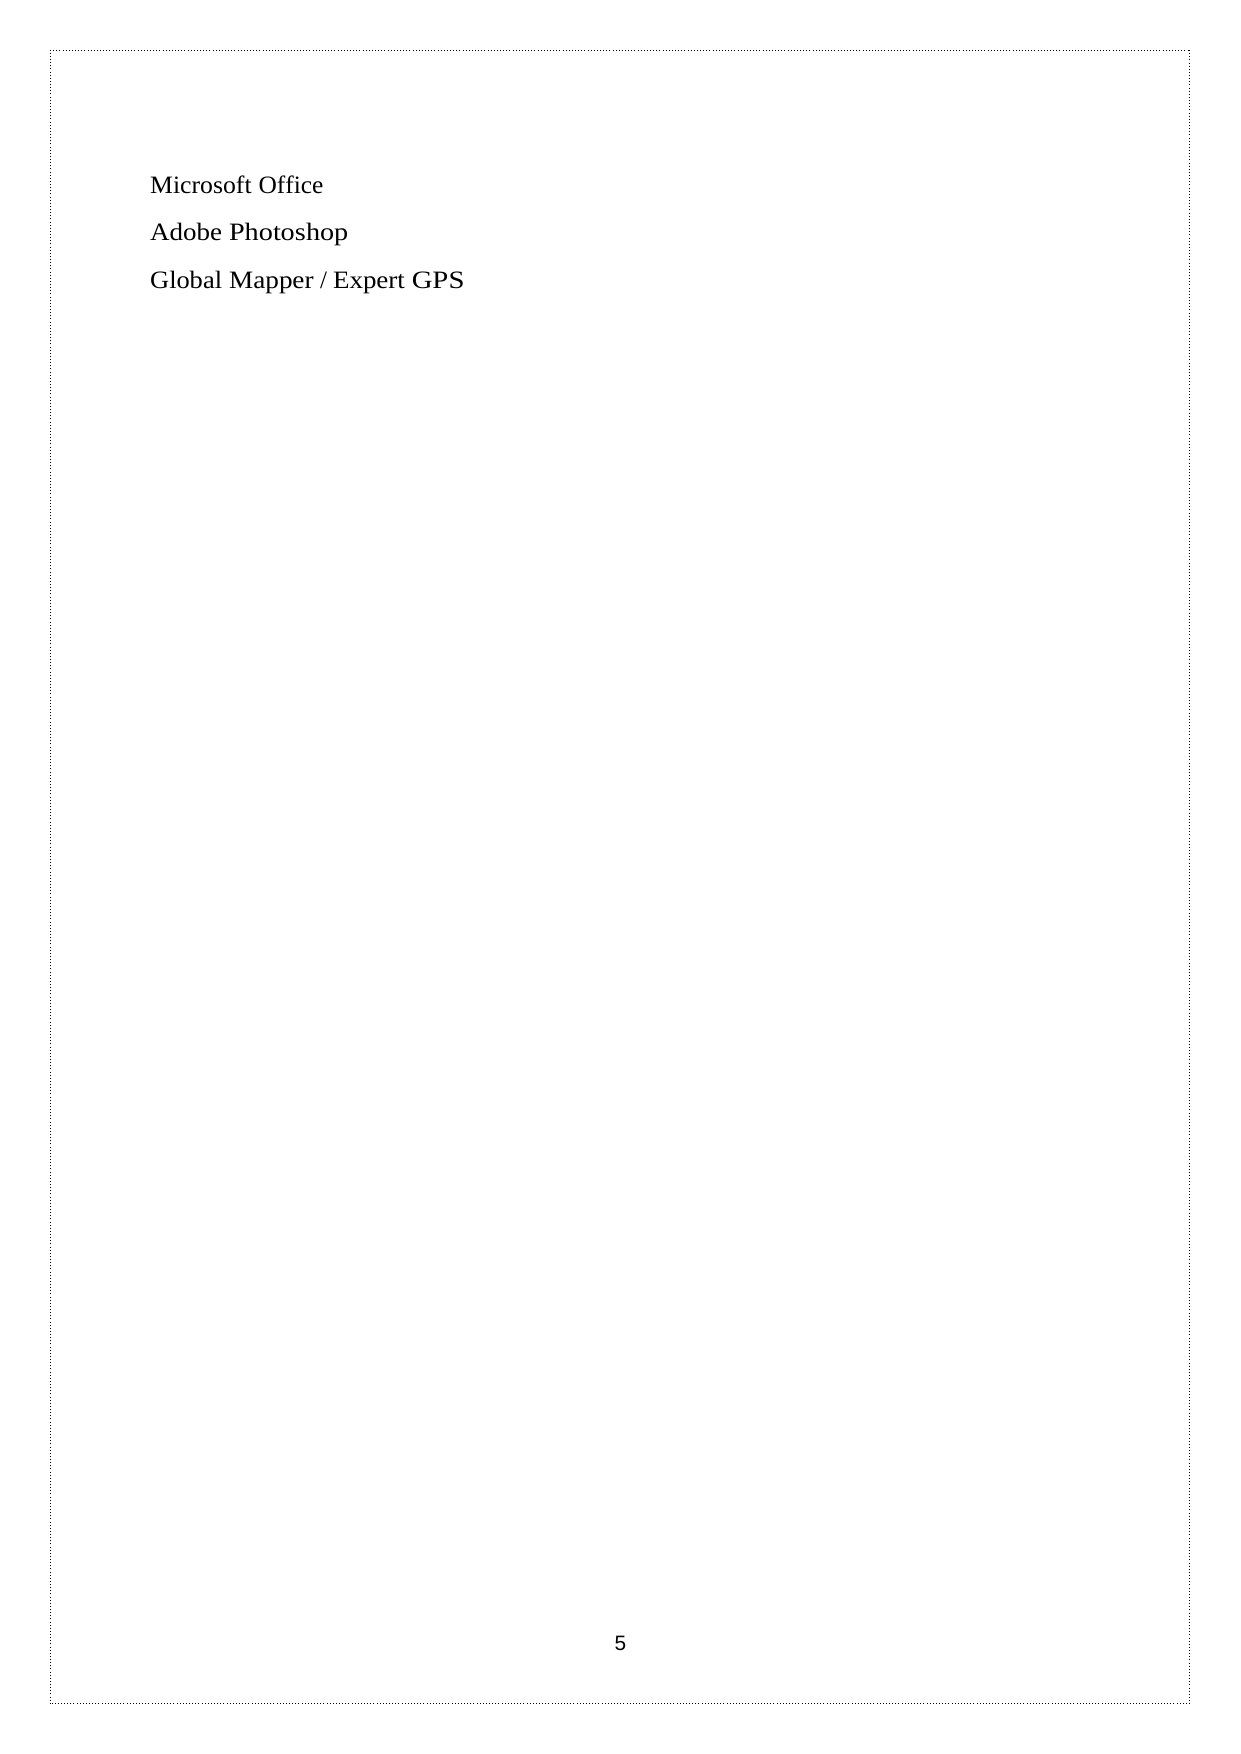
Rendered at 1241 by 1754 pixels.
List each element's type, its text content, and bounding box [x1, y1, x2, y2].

text Microsoft Office [150, 175, 1090, 198]
text Global Mapper / Expert GPS [150, 270, 1090, 293]
text Adobe Photoshop [150, 222, 1090, 246]
